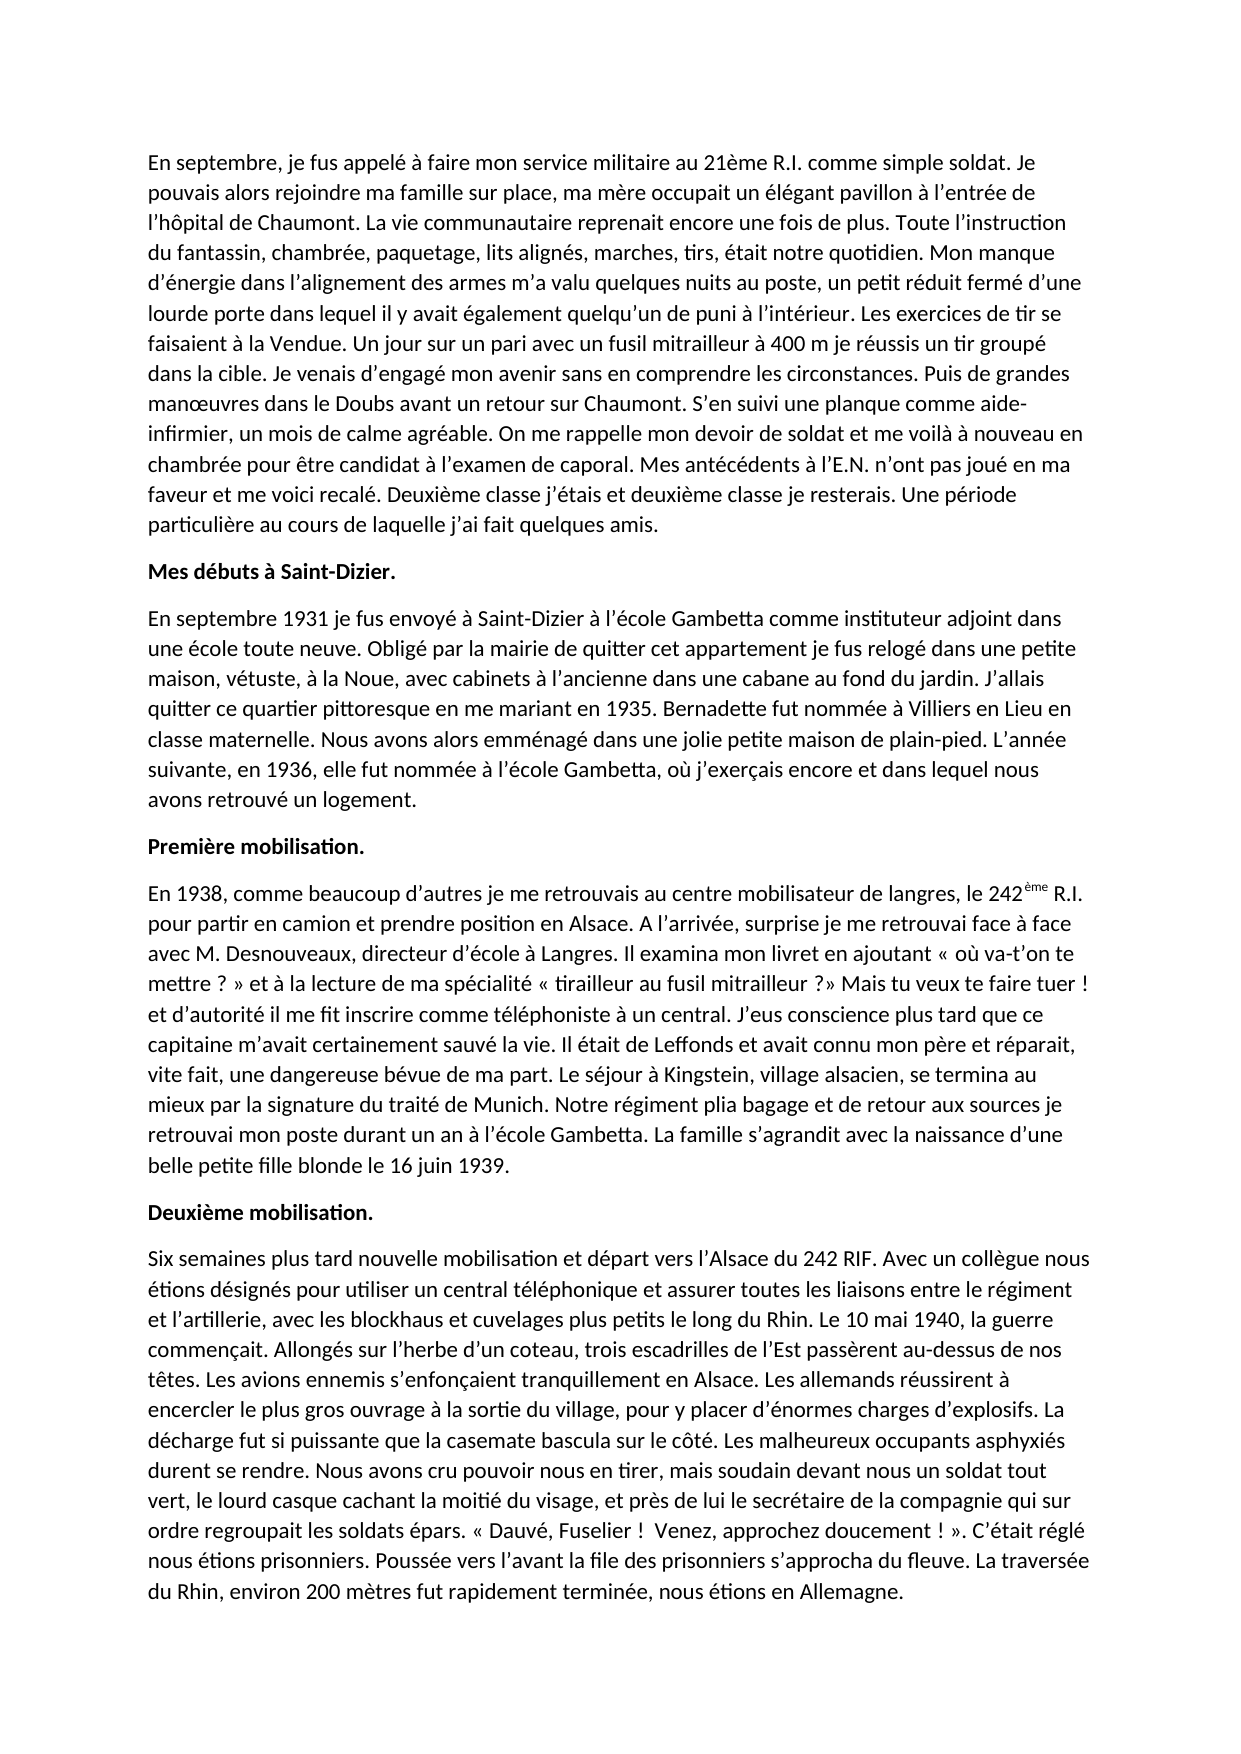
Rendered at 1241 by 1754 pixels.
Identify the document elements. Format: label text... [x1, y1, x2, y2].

text En septembre, je fus appelé à faire mon service militaire au 21ème R.I. comme simple soldat. Je pouvais alors rejoindre ma famille sur place, ma mère occupait un élégant pavillon à l’entrée de l’hôpital de Chaumont. La vie communautaire reprenait encore une fois de plus. Toute l’instruction du fantassin, chambrée, paquetage, lits alignés, marches, tirs, était notre quotidien. Mon manque d’énergie dans l’alignement des armes m’a valu quelques nuits au poste, un petit réduit fermé d’une lourde porte dans lequel il y avait également quelqu’un de puni à l’intérieur. Les exercices de tir se faisaient à la Vendue. Un jour sur un pari avec un fusil mitrailleur à 400 m je réussis un tir groupé dans la cible. Je venais d’engagé mon avenir sans en comprendre les circonstances. Puis de grandes manœuvres dans le Doubs avant un retour sur Chaumont. S’en suivi une planque comme aide-infirmier, un mois de calme agréable. On me rappelle mon devoir de soldat et me voilà à nouveau en chambrée pour être candidat à l’examen de caporal. Mes antécédents à l’E.N. n’ont pas joué en ma faveur et me voici recalé. Deuxième classe j’étais et deuxième classe je resterais. Une période particulière au cours de laquelle j’ai fait quelques amis. [148, 148, 1093, 538]
text Première mobilisation. [148, 832, 1093, 860]
text En septembre 1931 je fus envoyé à Saint-Dizier à l’école Gambetta comme instituteur adjoint dans une école toute neuve. Obligé par la mairie de quitter cet appartement je fus relogé dans une petite maison, vétuste, à la Noue, avec cabinets à l’ancienne dans une cabane au fond du jardin. J’allais quitter ce quartier pittoresque en me mariant en 1935. Bernadette fut nommée à Villiers en Lieu en classe maternelle. Nous avons alors emménagé dans une jolie petite maison de plain-pied. L’année suivante, en 1936, elle fut nommée à l’école Gambetta, où j’exerçais encore et dans lequel nous avons retrouvé un logement. [148, 604, 1093, 813]
text Mes débuts à Saint-Dizier. [148, 557, 1093, 585]
text Six semaines plus tard nouvelle mobilisation et départ vers l’Alsace du 242 RIF. Avec un collègue nous étions désignés pour utiliser un central téléphonique et assurer toutes les liaisons entre le régiment et l’artillerie, avec les blockhaus et cuvelages plus petits le long du Rhin. Le 10 mai 1940, la guerre commençait. Allongés sur l’herbe d’un coteau, trois escadrilles de l’Est passèrent au-dessus de nos têtes. Les avions ennemis s’enfonçaient tranquillement en Alsace. Les allemands réussirent à encercler le plus gros ouvrage à la sortie du village, pour y placer d’énormes charges d’explosifs. La décharge fut si puissante que la casemate bascula sur le côté. Les malheureux occupants asphyxiés durent se rendre. Nous avons cru pouvoir nous en tirer, mais soudain devant nous un soldat tout vert, le lourd casque cachant la moitié du visage, et près de lui le secrétaire de la compagnie qui sur ordre regroupait les soldats épars. « Dauvé, Fuselier ! Venez, approchez doucement ! ». C’était réglé nous étions prisonniers. Poussée vers l’avant la file des prisonniers s’approcha du fleuve. La traversée du Rhin, environ 200 mètres fut rapidement terminée, nous étions en Allemagne. [148, 1244, 1093, 1605]
text Deuxième mobilisation. [148, 1198, 1093, 1226]
text En 1938, comme beaucoup d’autres je me retrouvais au centre mobilisateur de langres, le 242ème R.I. pour partir en camion et prendre position en Alsace. A l’arrivée, surprise je me retrouvai face à face avec M. Desnouveaux, directeur d’école à Langres. Il examina mon livret en ajoutant « où va-t’on te mettre ? » et à la lecture de ma spécialité « tirailleur au fusil mitrailleur ?» Mais tu veux te faire tuer ! et d’autorité il me fit inscrire comme téléphoniste à un central. J’eus conscience plus tard que ce capitaine m’avait certainement sauvé la vie. Il était de Leffonds et avait connu mon père et réparait, vite fait, une dangereuse bévue de ma part. Le séjour à Kingstein, village alsacien, se termina au mieux par la signature du traité de Munich. Notre régiment plia bagage et de retour aux sources je retrouvai mon poste durant un an à l’école Gambetta. La famille s’agrandit avec la naissance d’une belle petite fille blonde le 16 juin 1939. [148, 879, 1093, 1179]
